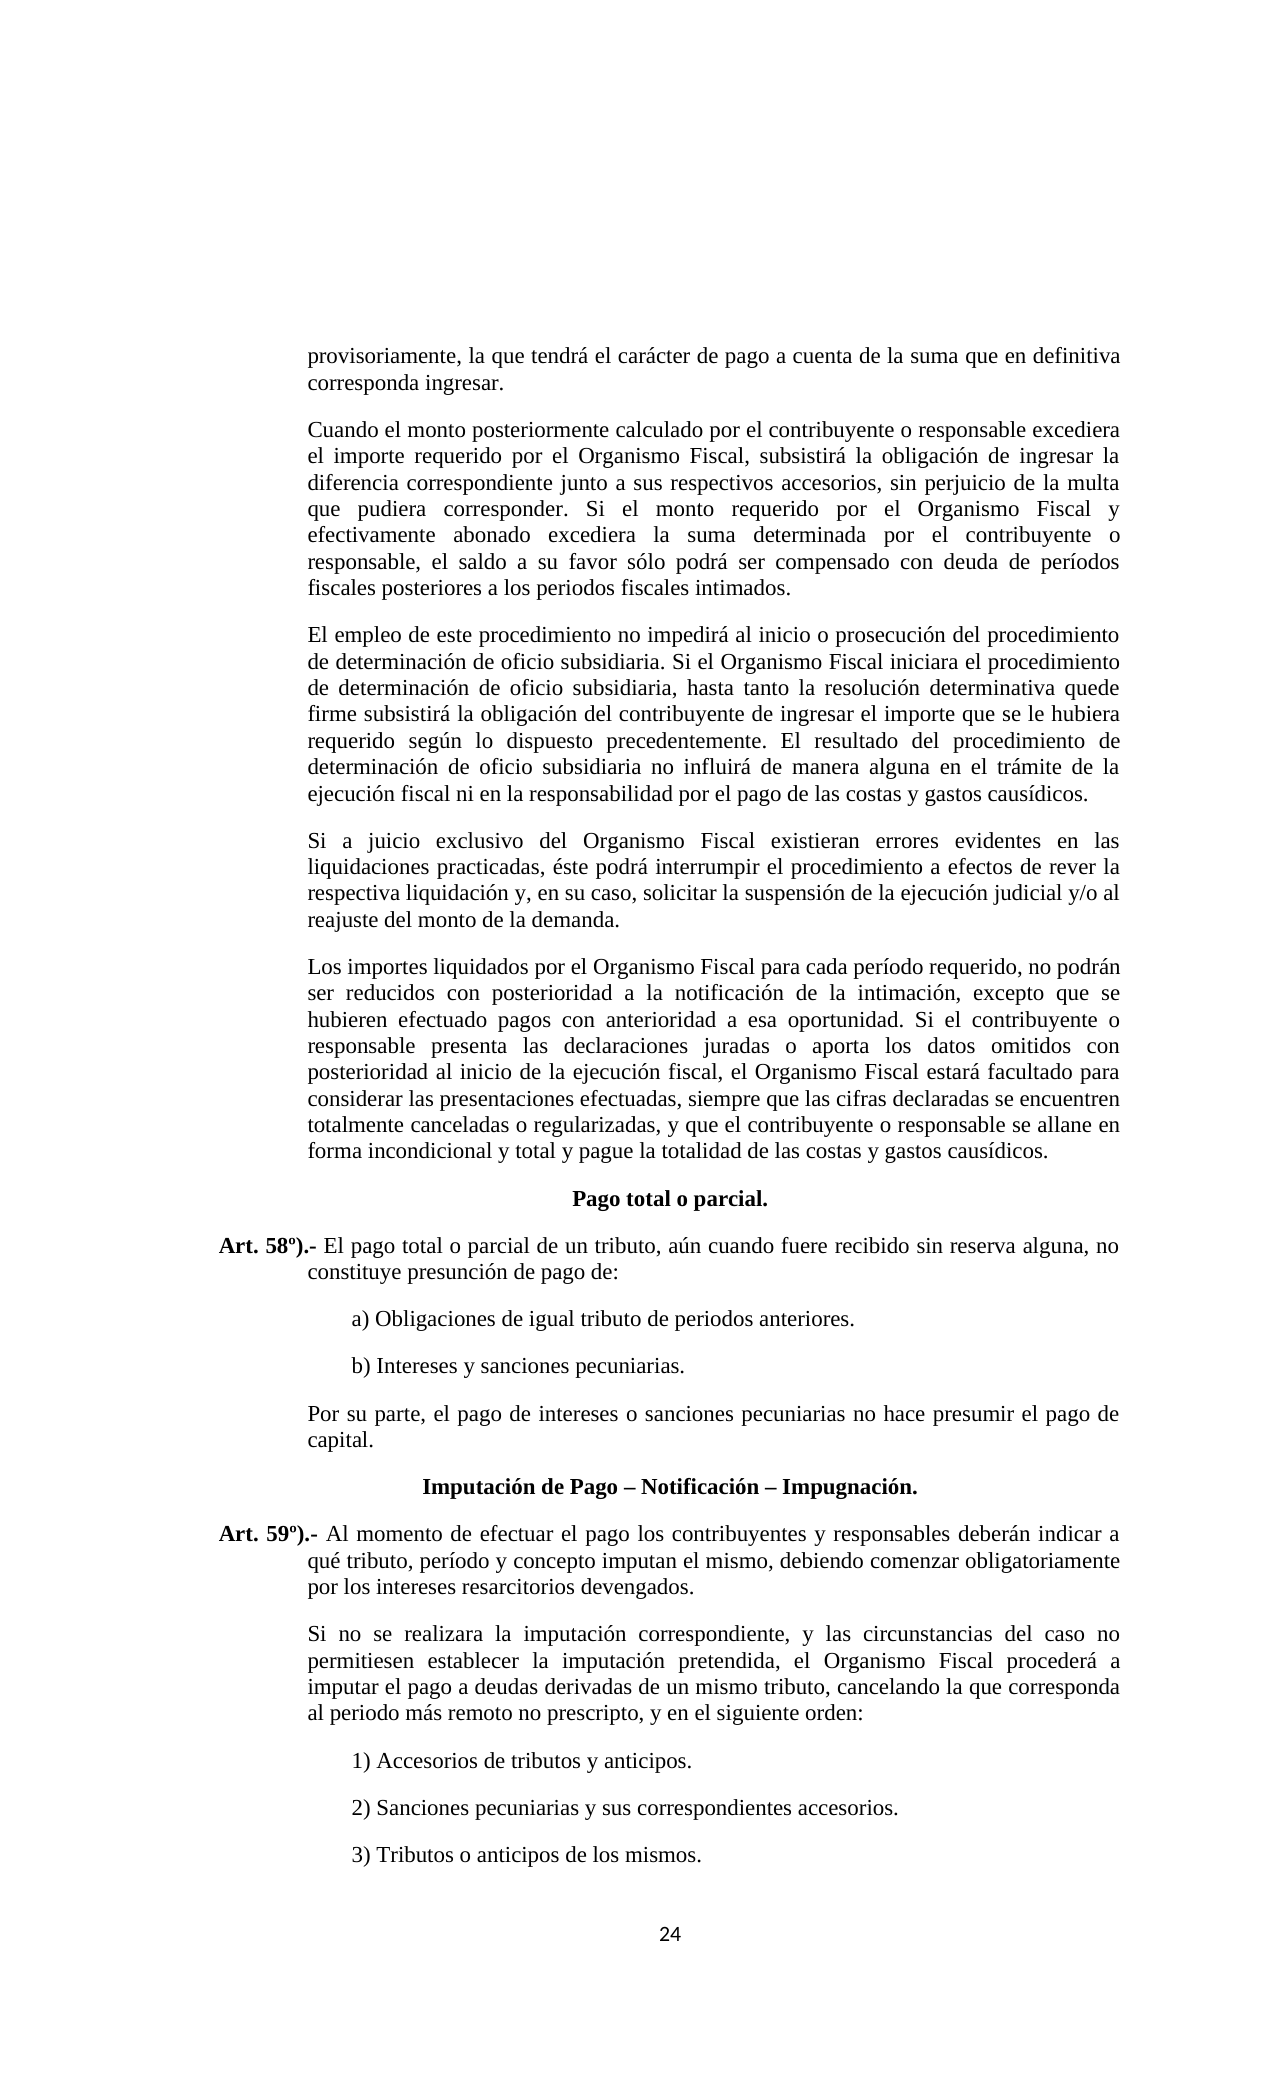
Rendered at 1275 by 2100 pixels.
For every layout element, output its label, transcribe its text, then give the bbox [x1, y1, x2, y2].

text Si no se realizara la imputación correspondiente, y las circunstancias del caso no permitiesen establecer la imputación pretendida, el Organismo Fiscal procederá a imputar el pago a deudas derivadas de un mismo tributo, cancelando la que corresponda al periodo más remoto no prescripto, y en el siguiente orden: [307, 1620, 1121, 1726]
text Art. 59º).- Al momento de efectuar el pago los contribuyentes y responsables deberán indicar a qué tributo, período y concepto imputan el mismo, debiendo comenzar obligatoriamente por los intereses resarcitorios devengados. [218, 1521, 1121, 1599]
text a) Obligaciones de igual tributo de periodos anteriores. [307, 1305, 1121, 1332]
text Por su parte, el pago de intereses o sanciones pecuniarias no hace presumir el pago de capital. [307, 1400, 1121, 1452]
text Los importes liquidados por el Organismo Fiscal para cada período requerido, no podrán ser reducidos con posterioridad a la notificación de la intimación, excepto que se hubieren efectuado pagos con anterioridad a esa oportunidad. Si el contribuyente o responsable presenta las declaraciones juradas o aporta los datos omitidos con posterioridad al inicio de la ejecución fiscal, el Organismo Fiscal estará facultado para considerar las presentaciones efectuadas, siempre que las cifras declaradas se encuentren totalmente canceladas o regularizadas, y que el contribuyente o responsable se allane en forma incondicional y total y pague la totalidad de las costas y gastos causídicos. [307, 953, 1121, 1164]
text Art. 58º).- El pago total o parcial de un tributo, aún cuando fuere recibido sin reserva alguna, no constituye presunción de pago de: [218, 1232, 1121, 1284]
text Cuando el monto posteriormente calculado por el contribuyente o responsable excediera el importe requerido por el Organismo Fiscal, subsistirá la obligación de ingresar la diferencia correspondiente junto a sus respectivos accesorios, sin perjuicio de la multa que pudiera corresponder. Si el monto requerido por el Organismo Fiscal y efectivamente abonado excediera la suma determinada por el contribuyente o responsable, el saldo a su favor sólo podrá ser compensado con deuda de períodos fiscales posteriores a los periodos fiscales intimados. [307, 416, 1121, 601]
text Imputación de Pago – Notificación – Impugnación. [218, 1473, 1121, 1500]
text Si a juicio exclusivo del Organismo Fiscal existieran errores evidentes en las liquidaciones practicadas, éste podrá interrumpir el procedimiento a efectos de rever la respectiva liquidación y, en su caso, solicitar la suspensión de la ejecución judicial y/o al reajuste del monto de la demanda. [307, 827, 1121, 932]
text 3) Tributos o anticipos de los mismos. [307, 1841, 1121, 1867]
text Pago total o parcial. [218, 1185, 1121, 1211]
text 1) Accesorios de tributos y anticipos. [307, 1747, 1121, 1773]
text El empleo de este procedimiento no impedirá al inicio o prosecución del procedimiento de determinación de oficio subsidiaria. Si el Organismo Fiscal iniciara el procedimiento de determinación de oficio subsidiaria, hasta tanto la resolución determinativa quede firme subsistirá la obligación del contribuyente de ingresar el importe que se le hubiera requerido según lo dispuesto precedentemente. El resultado del procedimiento de determinación de oficio subsidiaria no influirá de manera alguna en el trámite de la ejecución fiscal ni en la responsabilidad por el pago de las costas y gastos causídicos. [307, 621, 1121, 806]
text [307, 343, 1121, 395]
text b) Intereses y sanciones pecuniarias. [307, 1353, 1121, 1379]
text 2) Sanciones pecuniarias y sus correspondientes accesorios. [307, 1794, 1121, 1820]
